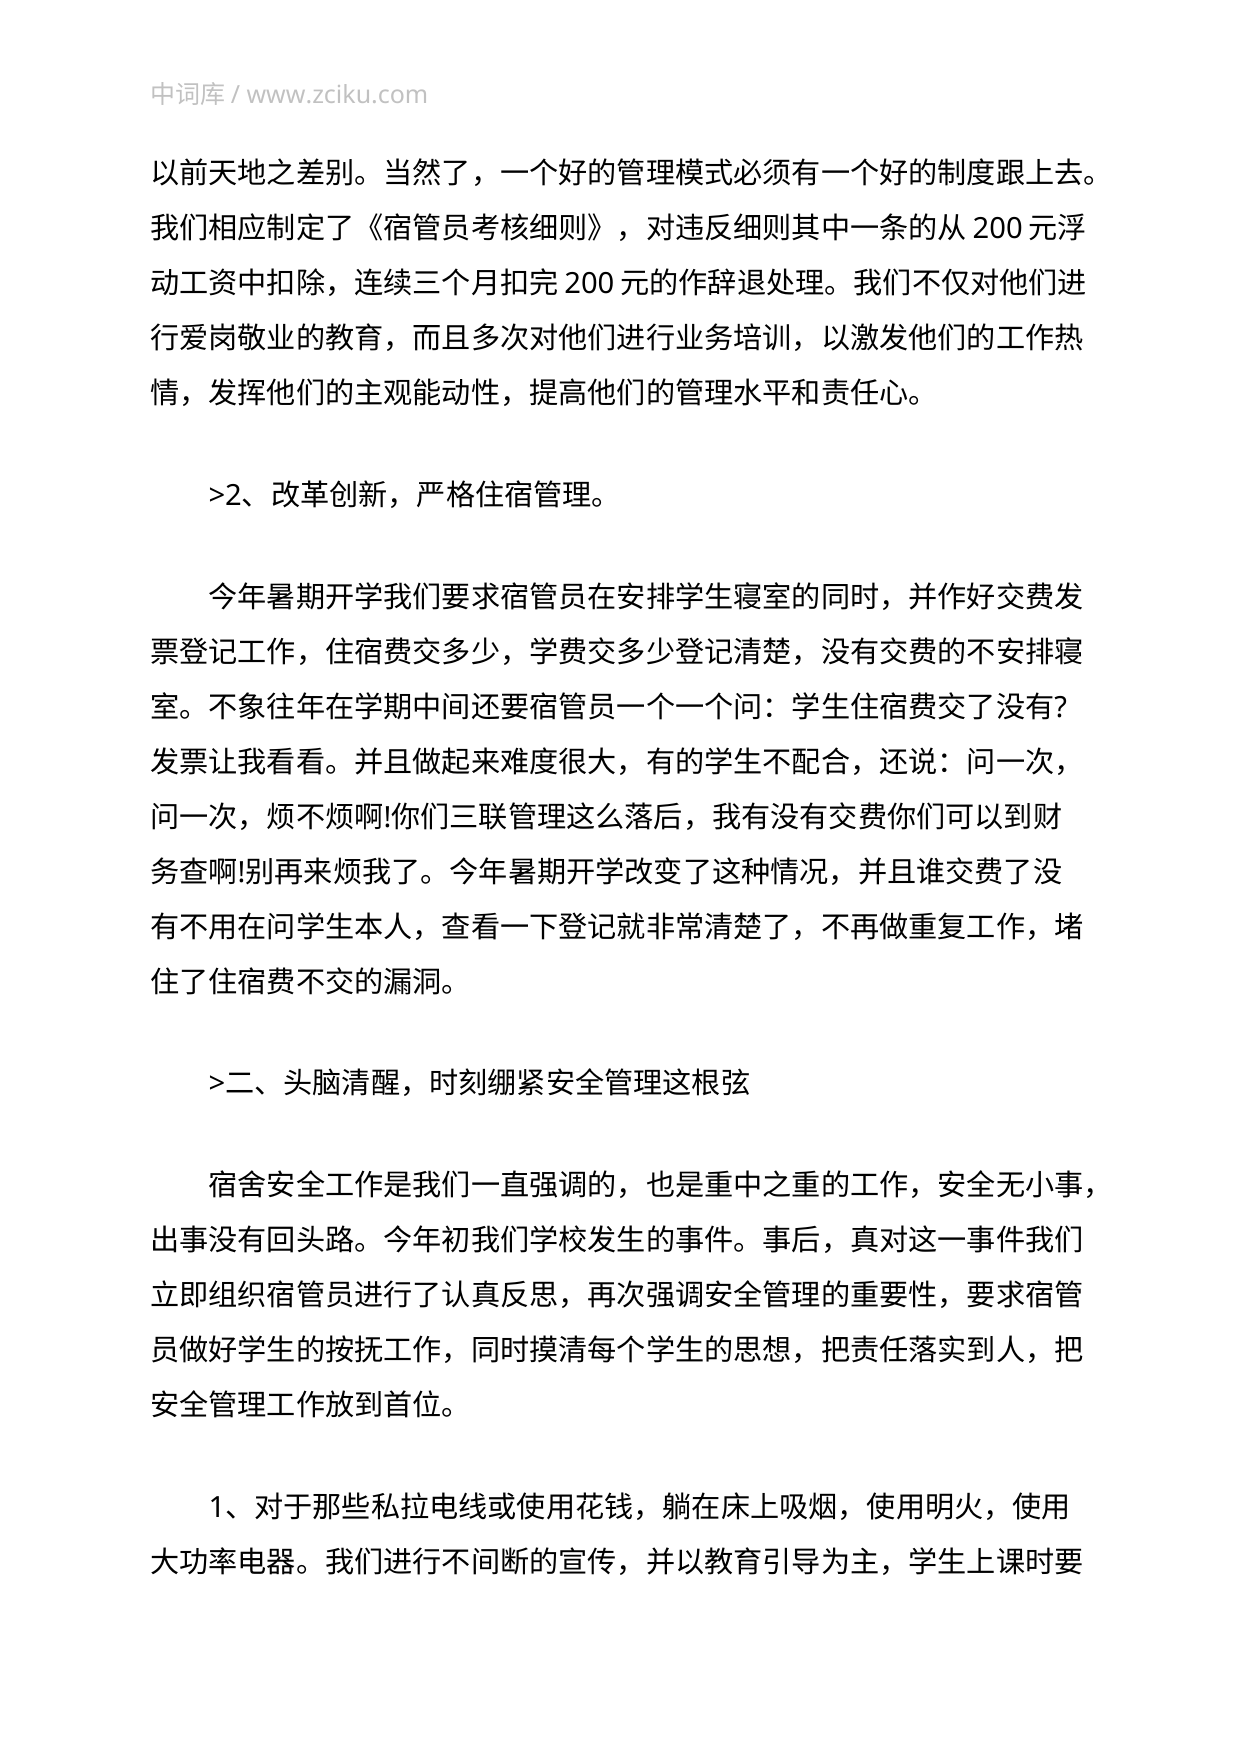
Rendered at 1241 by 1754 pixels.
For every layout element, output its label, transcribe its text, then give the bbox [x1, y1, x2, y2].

text >二、头脑清醒，时刻绷紧安全管理这根弦 [150, 1060, 1090, 1102]
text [150, 150, 1090, 412]
text 宿舍安全工作是我们一直强调的，也是重中之重的工作，安全无小事，出事没有回头路。今年初我们学校发生的事件。事后，真对这一事件我们立即组织宿管员进行了认真反思，再次强调安全管理的重要性，要求宿管员做好学生的按抚工作，同时摸清每个学生的思想，把责任落实到人，把安全管理工作放到首位。 [150, 1162, 1090, 1424]
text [150, 1483, 1090, 1581]
text >2、改革创新，严格住宿管理。 [150, 472, 1090, 514]
text 今年暑期开学我们要求宿管员在安排学生寝室的同时，并作好交费发票登记工作，住宿费交多少，学费交多少登记清楚，没有交费的不安排寝室。不象往年在学期中间还要宿管员一个一个问：学生住宿费交了没有?发票让我看看。并且做起来难度很大，有的学生不配合，还说：问一次，问一次，烦不烦啊!你们三联管理这么落后，我有没有交费你们可以到财务查啊!别再来烦我了。今年暑期开学改变了这种情况，并且谁交费了没有不用在问学生本人，查看一下登记就非常清楚了，不再做重复工作，堵住了住宿费不交的漏洞。 [150, 573, 1090, 1000]
